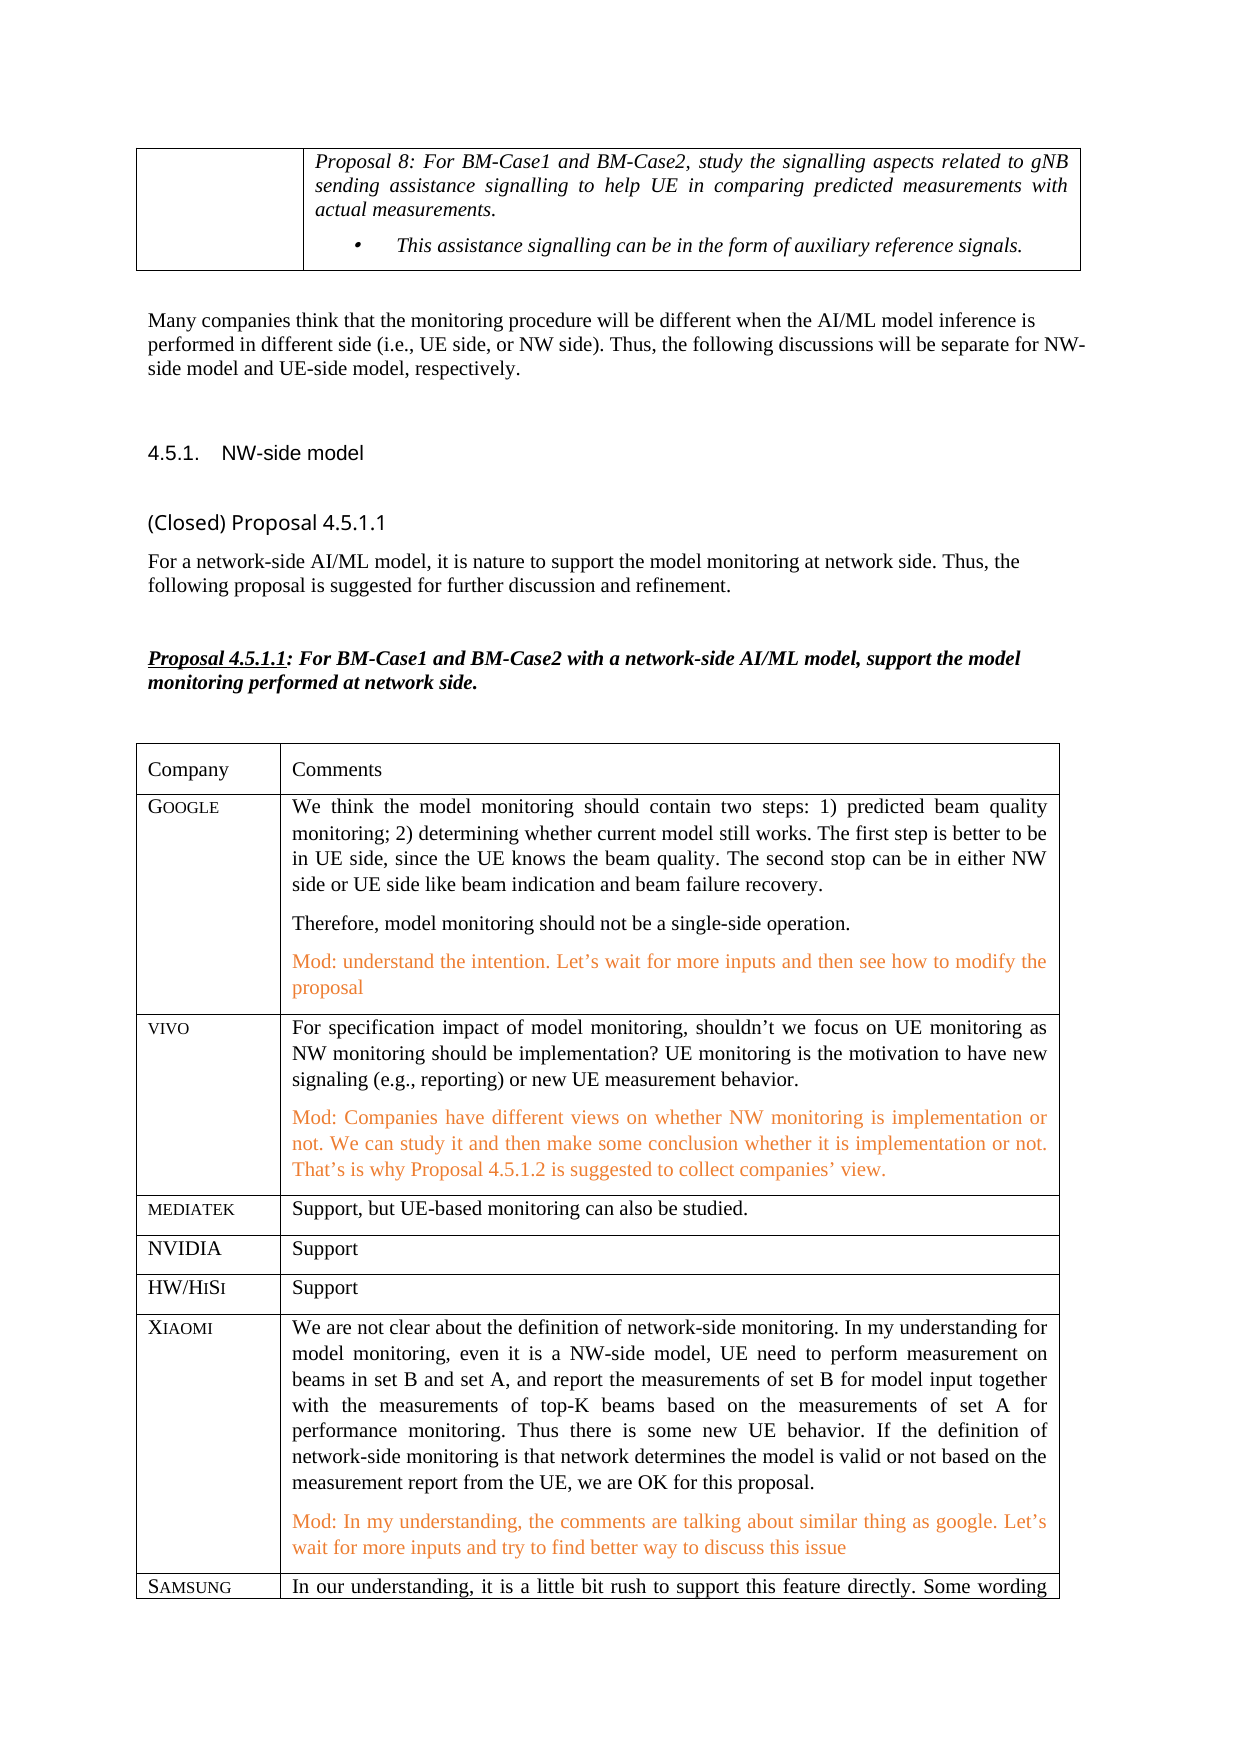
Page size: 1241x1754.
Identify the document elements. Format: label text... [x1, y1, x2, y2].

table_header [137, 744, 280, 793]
subtitle NW-side model [148, 441, 1093, 465]
text Many companies think that the monitoring procedure will be different when the AI/ML model inference is performed in different side (i.e., UE side, or NW side). Thus, the following discussions will be separate for NW-side model and UE-side model, respectively. [148, 307, 1093, 380]
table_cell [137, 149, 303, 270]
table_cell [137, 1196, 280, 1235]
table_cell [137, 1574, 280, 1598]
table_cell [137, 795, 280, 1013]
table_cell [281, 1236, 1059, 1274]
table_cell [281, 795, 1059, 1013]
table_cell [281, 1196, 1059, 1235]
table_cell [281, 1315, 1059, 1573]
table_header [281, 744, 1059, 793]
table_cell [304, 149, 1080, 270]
text Proposal 4.5.1.1: For BM-Case1 and BM-Case2 with a network-side AI/ML model, support the model monitoring performed at network side. [148, 646, 1093, 694]
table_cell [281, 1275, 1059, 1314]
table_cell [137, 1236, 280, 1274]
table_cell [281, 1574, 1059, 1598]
text For a network-side AI/ML model, it is nature to support the model monitoring at network side. Thus, the following proposal is suggested for further discussion and refinement. [148, 549, 1093, 597]
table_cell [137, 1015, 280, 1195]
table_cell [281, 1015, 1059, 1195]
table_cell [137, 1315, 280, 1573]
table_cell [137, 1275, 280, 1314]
subtitle (Closed) Proposal 4.5.1.1 [148, 508, 1093, 536]
